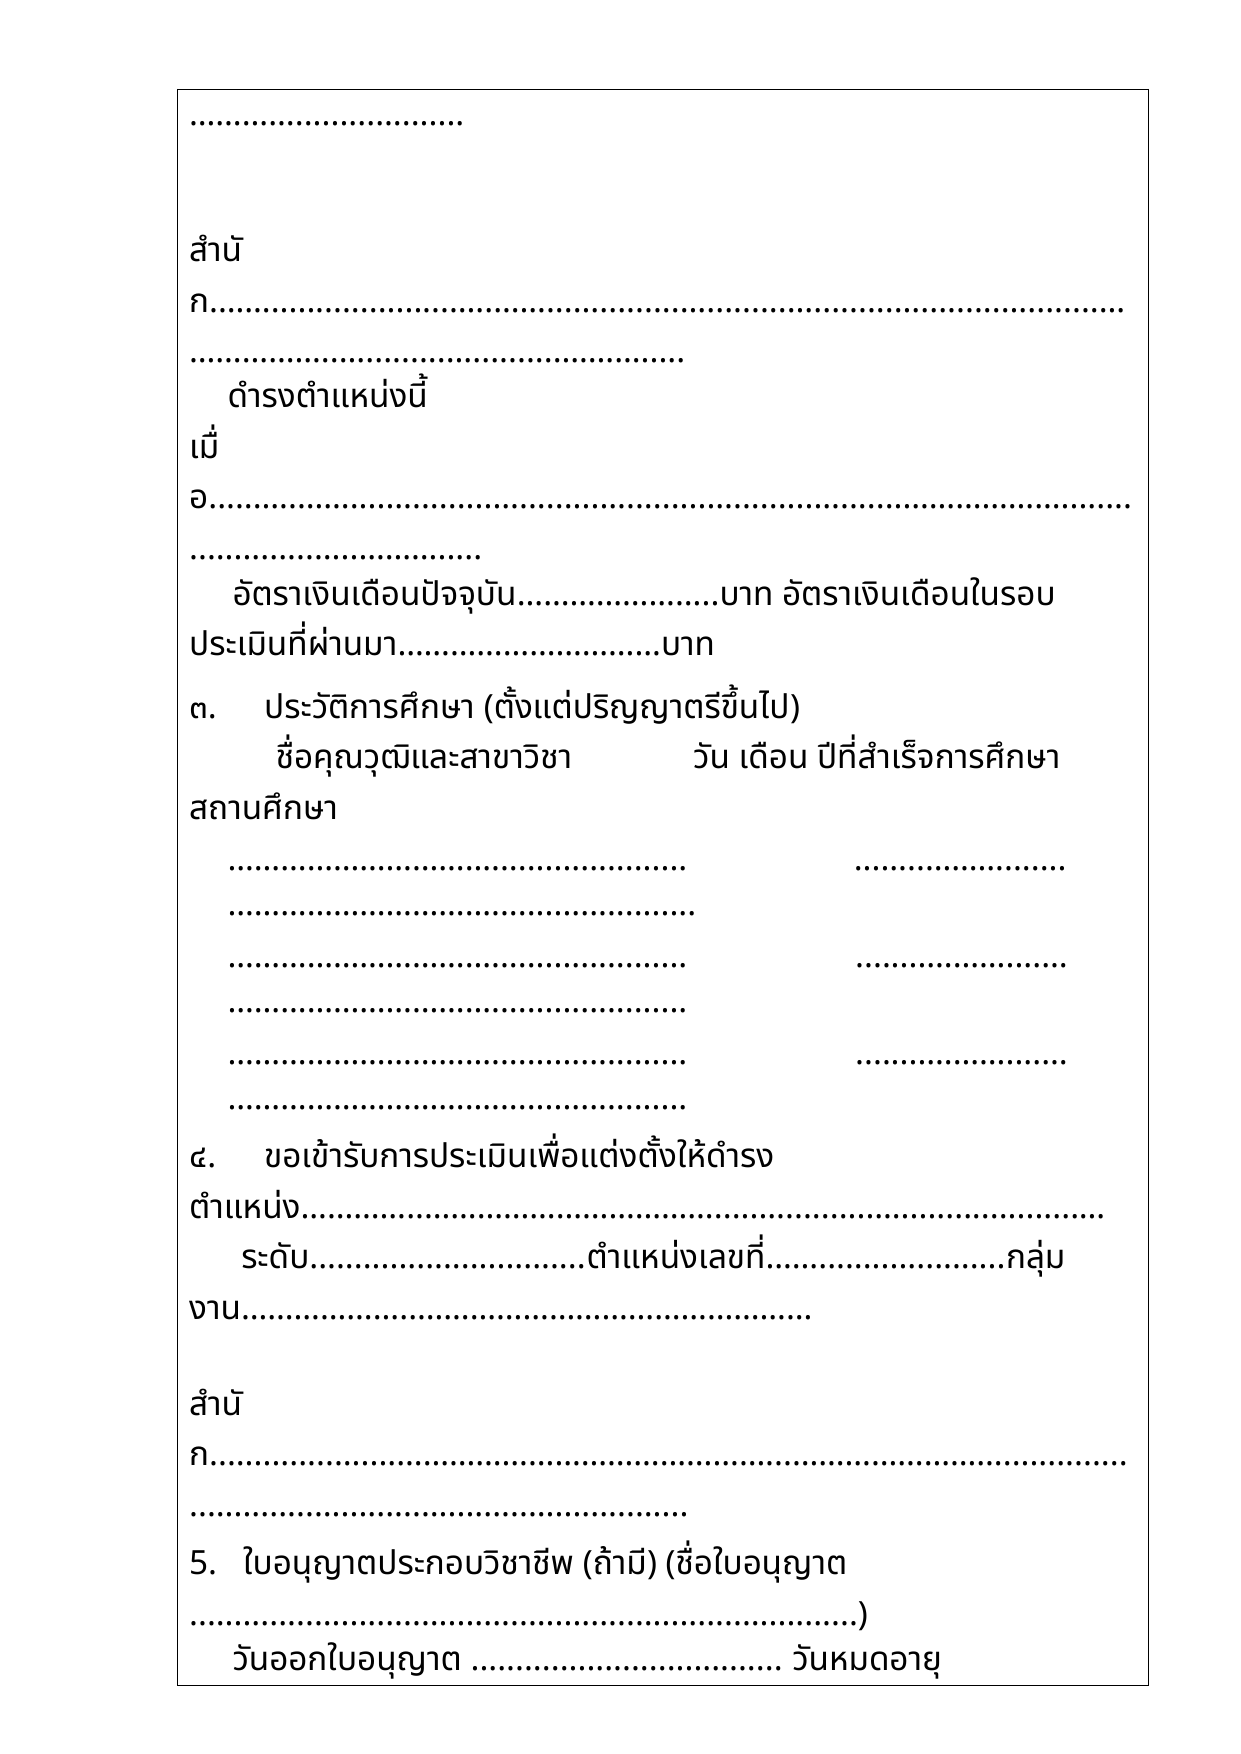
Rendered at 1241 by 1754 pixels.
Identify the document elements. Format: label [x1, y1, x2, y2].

table_cell [178, 90, 1148, 1685]
